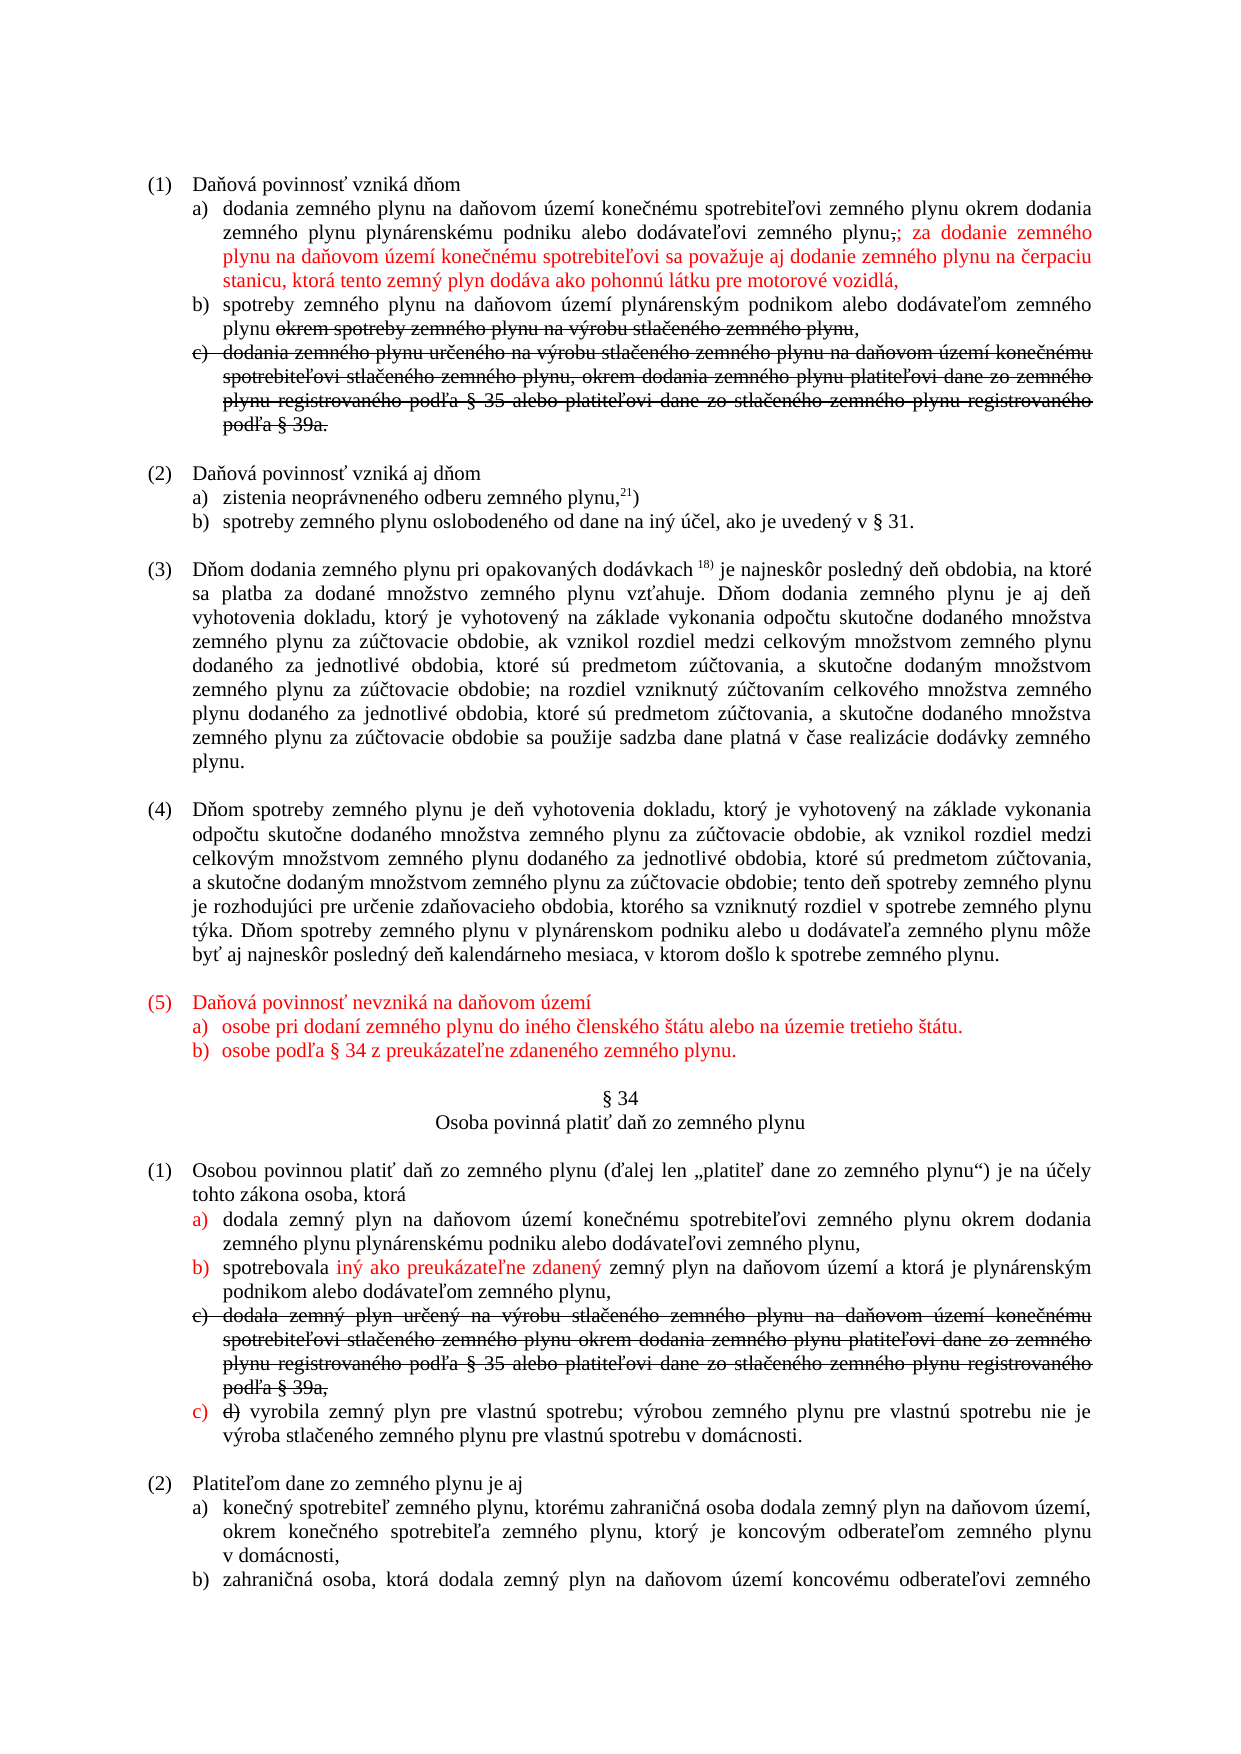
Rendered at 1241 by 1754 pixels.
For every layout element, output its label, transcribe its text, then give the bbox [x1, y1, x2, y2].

list d) vyrobila zemný plyn pre vlastnú spotrebu; výrobou zemného plynu pre vlastnú spotrebu nie je výroba stlačeného zemného plynu pre vlastnú spotrebu v domácnosti. [192, 1399, 1092, 1447]
list Daňová povinnosť vzniká aj dňom [148, 461, 1092, 484]
list osobe pri dodaní zemného plynu do iného členského štátu alebo na územie tretieho štátu. [192, 1014, 1092, 1038]
list Dňom dodania zemného plynu pri opakovaných dodávkach 18) je najneskôr posledný deň obdobia, na ktoré sa platba za dodané množstvo zemného plynu vzťahuje. Dňom dodania zemného plynu je aj deň vyhotovenia dokladu, ktorý je vyhotovený na základe vykonania odpočtu skutočne dodaného množstva zemného plynu za zúčtovacie obdobie, ak vznikol rozdiel medzi celkovým množstvom zemného plynu dodaného za jednotlivé obdobia, ktoré sú predmetom zúčtovania, a skutočne dodaným množstvom zemného plynu za zúčtovacie obdobie; na rozdiel vzniknutý zúčtovaním celkového množstva zemného plynu dodaného za jednotlivé obdobia, ktoré sú predmetom zúčtovania, a skutočne dodaného množstva zemného plynu za zúčtovacie obdobie sa použije sadzba dane platná v čase realizácie dodávky zemného plynu. [148, 557, 1092, 773]
list osobe podľa § 34 z preukázateľne zdaneného zemného plynu. [192, 1038, 1092, 1062]
list dodania zemného plynu na daňovom území konečnému spotrebiteľovi zemného plynu okrem dodania zemného plynu plynárenskému podniku alebo dodávateľovi zemného plynu,; za dodanie zemného plynu na daňovom území konečnému spotrebiteľovi sa považuje aj dodanie zemného plynu na čerpaciu stanicu, ktorá tento zemný plyn dodáva ako pohonnú látku pre motorové vozidlá, [192, 196, 1092, 292]
list Platiteľom dane zo zemného plynu je aj [148, 1471, 1092, 1495]
list spotrebovala iný ako preukázateľne zdanený zemný plyn na daňovom území a ktorá je plynárenským podnikom alebo dodávateľom zemného plynu, [192, 1254, 1092, 1303]
list spotreby zemného plynu na daňovom území plynárenským podnikom alebo dodávateľom zemného plynu okrem spotreby zemného plynu na výrobu stlačeného zemného plynu, [192, 292, 1092, 340]
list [192, 1567, 1092, 1591]
list konečný spotrebiteľ zemného plynu, ktorému zahraničná osoba dodala zemný plyn na daňovom území, okrem konečného spotrebiteľa zemného plynu, ktorý je koncovým odberateľom zemného plynu v domácnosti, [192, 1495, 1092, 1567]
list dodala zemný plyn na daňovom území konečnému spotrebiteľovi zemného plynu okrem dodania zemného plynu plynárenskému podniku alebo dodávateľovi zemného plynu, [192, 1206, 1092, 1254]
list spotreby zemného plynu oslobodeného od dane na iný účel, ako je uvedený v § 31. [192, 509, 1092, 533]
list dodania zemného plynu určeného na výrobu stlačeného zemného plynu na daňovom území konečnému spotrebiteľovi stlačeného zemného plynu, okrem dodania zemného plynu platiteľovi dane zo zemného plynu registrovaného podľa § 35 alebo platiteľovi dane zo stlačeného zemného plynu registrovaného podľa § 39a. [192, 354, 1092, 436]
text Osoba povinná platiť daň zo zemného plynu [148, 1110, 1092, 1134]
text c) dodala zemný plyn určený na výrobu stlačeného zemného plynu na daňovom území konečnému spotrebiteľovi stlačeného zemného plynu okrem dodania zemného plynu platiteľovi dane zo zemného plynu registrovaného podľa § 35 alebo platiteľovi dane zo stlačeného zemného plynu registrovaného podľa § 39a, [192, 1317, 1092, 1399]
list Daňová povinnosť nevzniká na daňovom území [148, 990, 1092, 1014]
list Daňová povinnosť vzniká dňom [148, 172, 1092, 196]
list zistenia neoprávneného odberu zemného plynu,21) [192, 484, 1092, 509]
list Osobou povinnou platiť daň zo zemného plynu (ďalej len „platiteľ dane zo zemného plynu“) je na účely tohto zákona osoba, ktorá [148, 1158, 1092, 1206]
list Dňom spotreby zemného plynu je deň vyhotovenia dokladu, ktorý je vyhotovený na základe vykonania odpočtu skutočne dodaného množstva zemného plynu za zúčtovacie obdobie, ak vznikol rozdiel medzi celkovým množstvom zemného plynu dodaného za jednotlivé obdobia, ktoré sú predmetom zúčtovania, a skutočne dodaným množstvom zemného plynu za zúčtovacie obdobie; tento deň spotreby zemného plynu je rozhodujúci pre určenie zdaňovacieho obdobia, ktorého sa vzniknutý rozdiel v spotrebe zemného plynu týka. Dňom spotreby zemného plynu v plynárenskom podniku alebo u dodávateľa zemného plynu môže byť aj najneskôr posledný deň kalendárneho mesiaca, v ktorom došlo k spotrebe zemného plynu. [148, 797, 1092, 966]
text § 34 [148, 1086, 1092, 1110]
